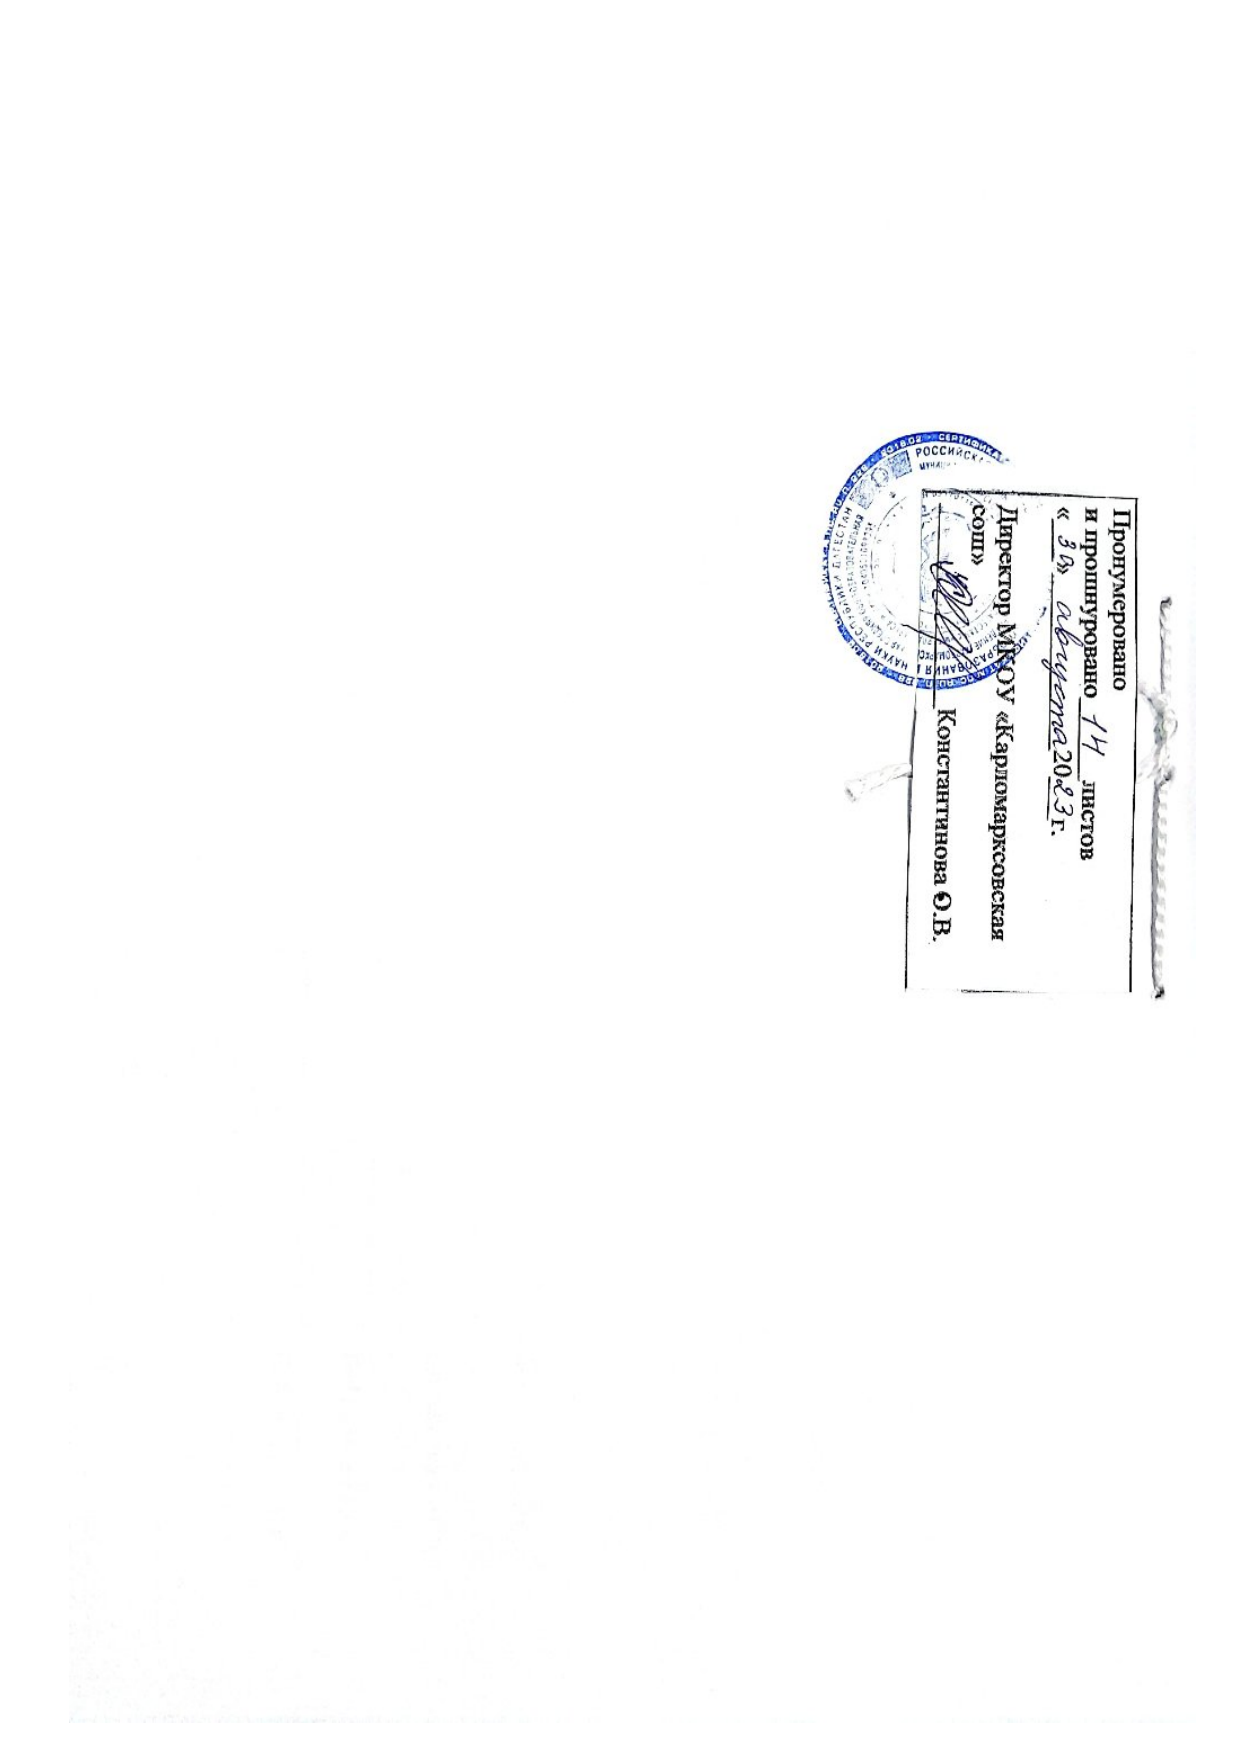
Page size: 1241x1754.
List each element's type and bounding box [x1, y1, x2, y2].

picture [68, 52, 1196, 1723]
